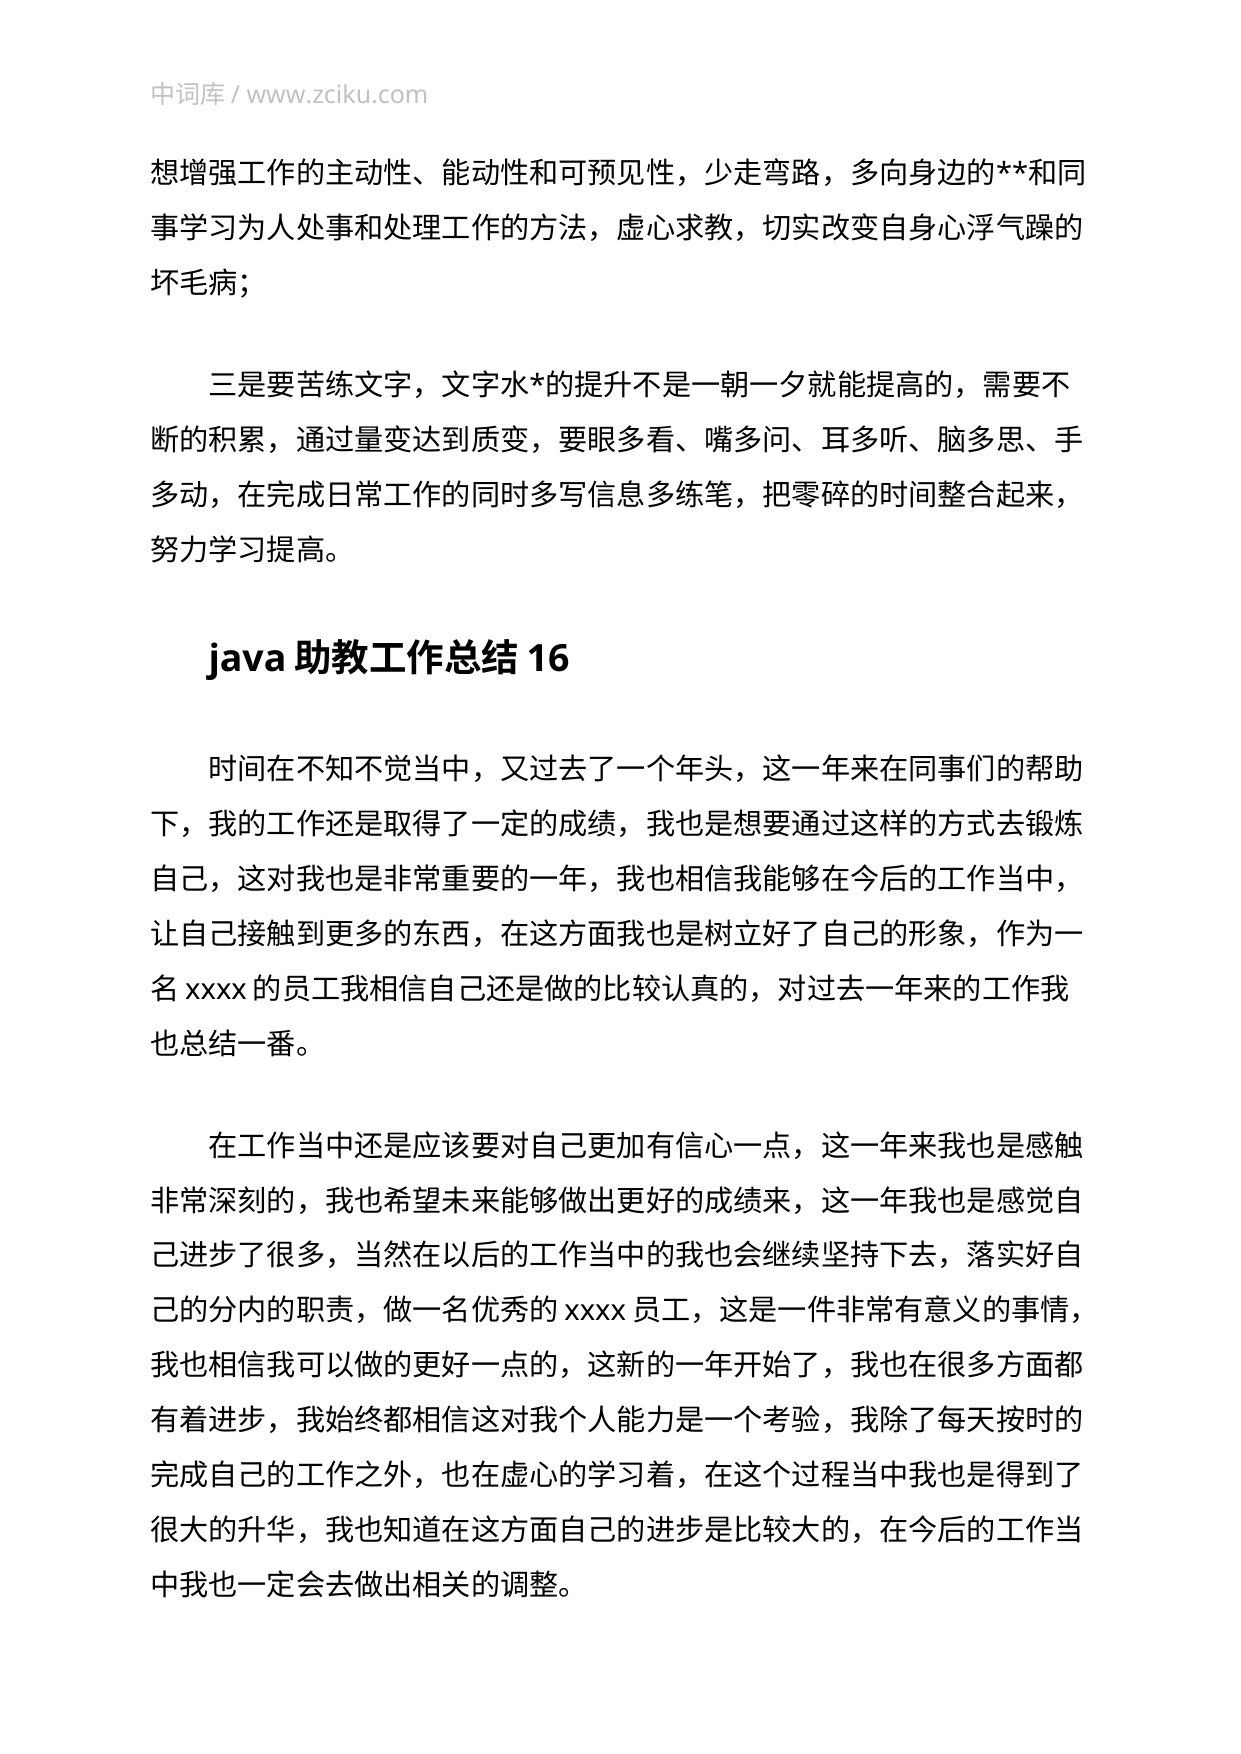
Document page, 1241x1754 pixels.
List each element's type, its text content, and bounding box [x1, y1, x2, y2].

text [150, 150, 1090, 302]
text 在工作当中还是应该要对自己更加有信心一点，这一年来我也是感触非常深刻的，我也希望未来能够做出更好的成绩来，这一年我也是感觉自己进步了很多，当然在以后的工作当中的我也会继续坚持下去，落实好自己的分内的职责，做一名优秀的xxxx员工，这是一件非常有意义的事情，我也相信我可以做的更好一点的，这新的一年开始了，我也在很多方面都有着进步，我始终都相信这对我个人能力是一个考验，我除了每天按时的完成自己的工作之外，也在虚心的学习着，在这个过程当中我也是得到了很大的升华，我也知道在这方面自己的进步是比较大的，在今后的工作当中我也一定会去做出相关的调整。 [150, 1122, 1090, 1604]
text java助教工作总结16 [150, 628, 1090, 683]
text 时间在不知不觉当中，又过去了一个年头，这一年来在同事们的帮助下，我的工作还是取得了一定的成绩，我也是想要通过这样的方式去锻炼自己，这对我也是非常重要的一年，我也相信我能够在今后的工作当中，让自己接触到更多的东西，在这方面我也是树立好了自己的形象，作为一名xxxx的员工我相信自己还是做的比较认真的，对过去一年来的工作我也总结一番。 [150, 746, 1090, 1063]
text 三是要苦练文字，文字水*的提升不是一朝一夕就能提高的，需要不断的积累，通过量变达到质变，要眼多看、嘴多问、耳多听、脑多思、手多动，在完成日常工作的同时多写信息多练笔，把零碎的时间整合起来，努力学习提高。 [150, 362, 1090, 569]
